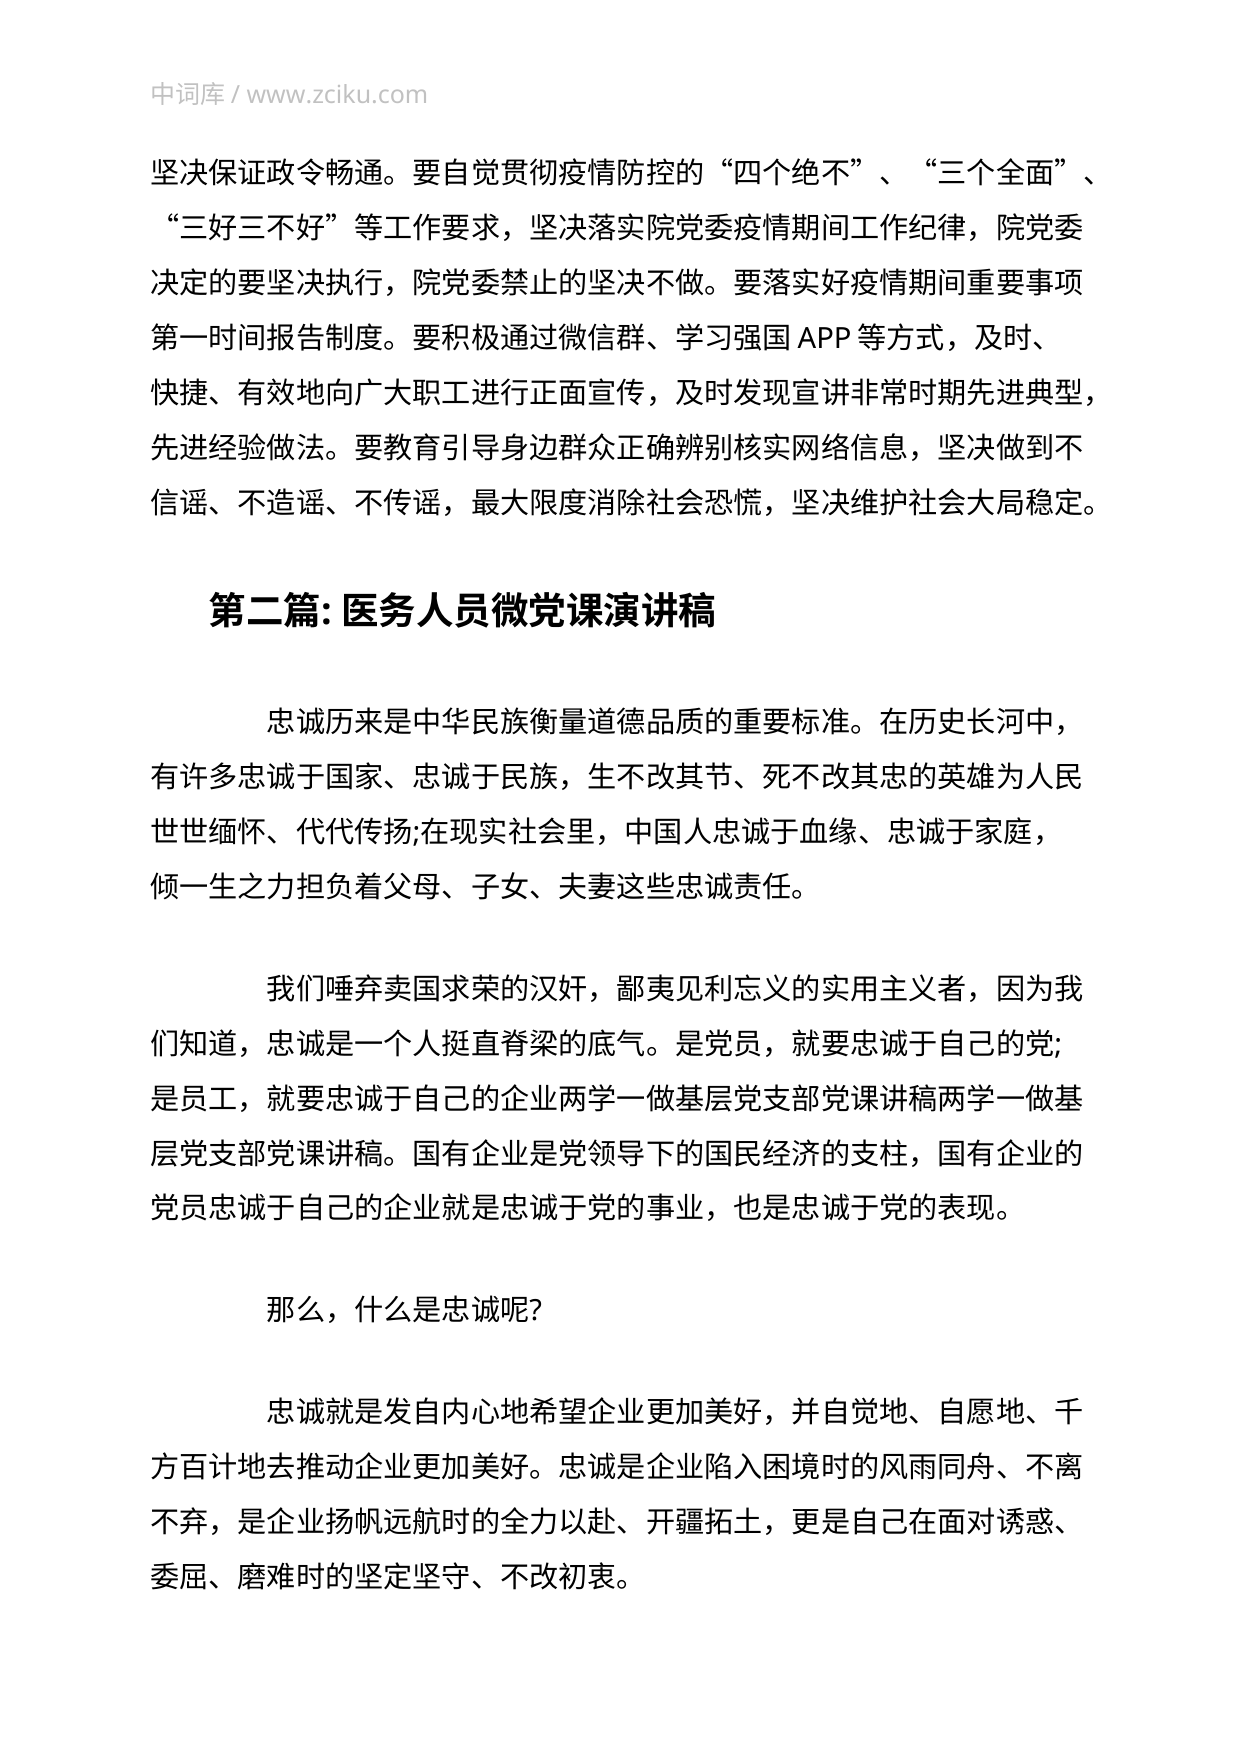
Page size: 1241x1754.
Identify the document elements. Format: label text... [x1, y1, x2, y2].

text 那么，什么是忠诚呢? [150, 1287, 1090, 1329]
text 第二篇: 医务人员微党课演讲稿 [150, 581, 1090, 636]
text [150, 150, 1090, 522]
text 忠诚就是发自内心地希望企业更加美好，并自觉地、自愿地、千方百计地去推动企业更加美好。忠诚是企业陷入困境时的风雨同舟、不离不弃，是企业扬帆远航时的全力以赴、开疆拓土，更是自己在面对诱惑、委屈、磨难时的坚定坚守、不改初衷。 [150, 1389, 1090, 1596]
text 我们唾弃卖国求荣的汉奸，鄙夷见利忘义的实用主义者，因为我们知道，忠诚是一个人挺直脊梁的底气。是党员，就要忠诚于自己的党;是员工，就要忠诚于自己的企业两学一做基层党支部党课讲稿两学一做基层党支部党课讲稿。国有企业是党领导下的国民经济的支柱，国有企业的党员忠诚于自己的企业就是忠诚于党的事业，也是忠诚于党的表现。 [150, 965, 1090, 1227]
text 忠诚历来是中华民族衡量道德品质的重要标准。在历史长河中，有许多忠诚于国家、忠诚于民族，生不改其节、死不改其忠的英雄为人民世世缅怀、代代传扬;在现实社会里，中国人忠诚于血缘、忠诚于家庭，倾一生之力担负着父母、子女、夫妻这些忠诚责任。 [150, 699, 1090, 906]
